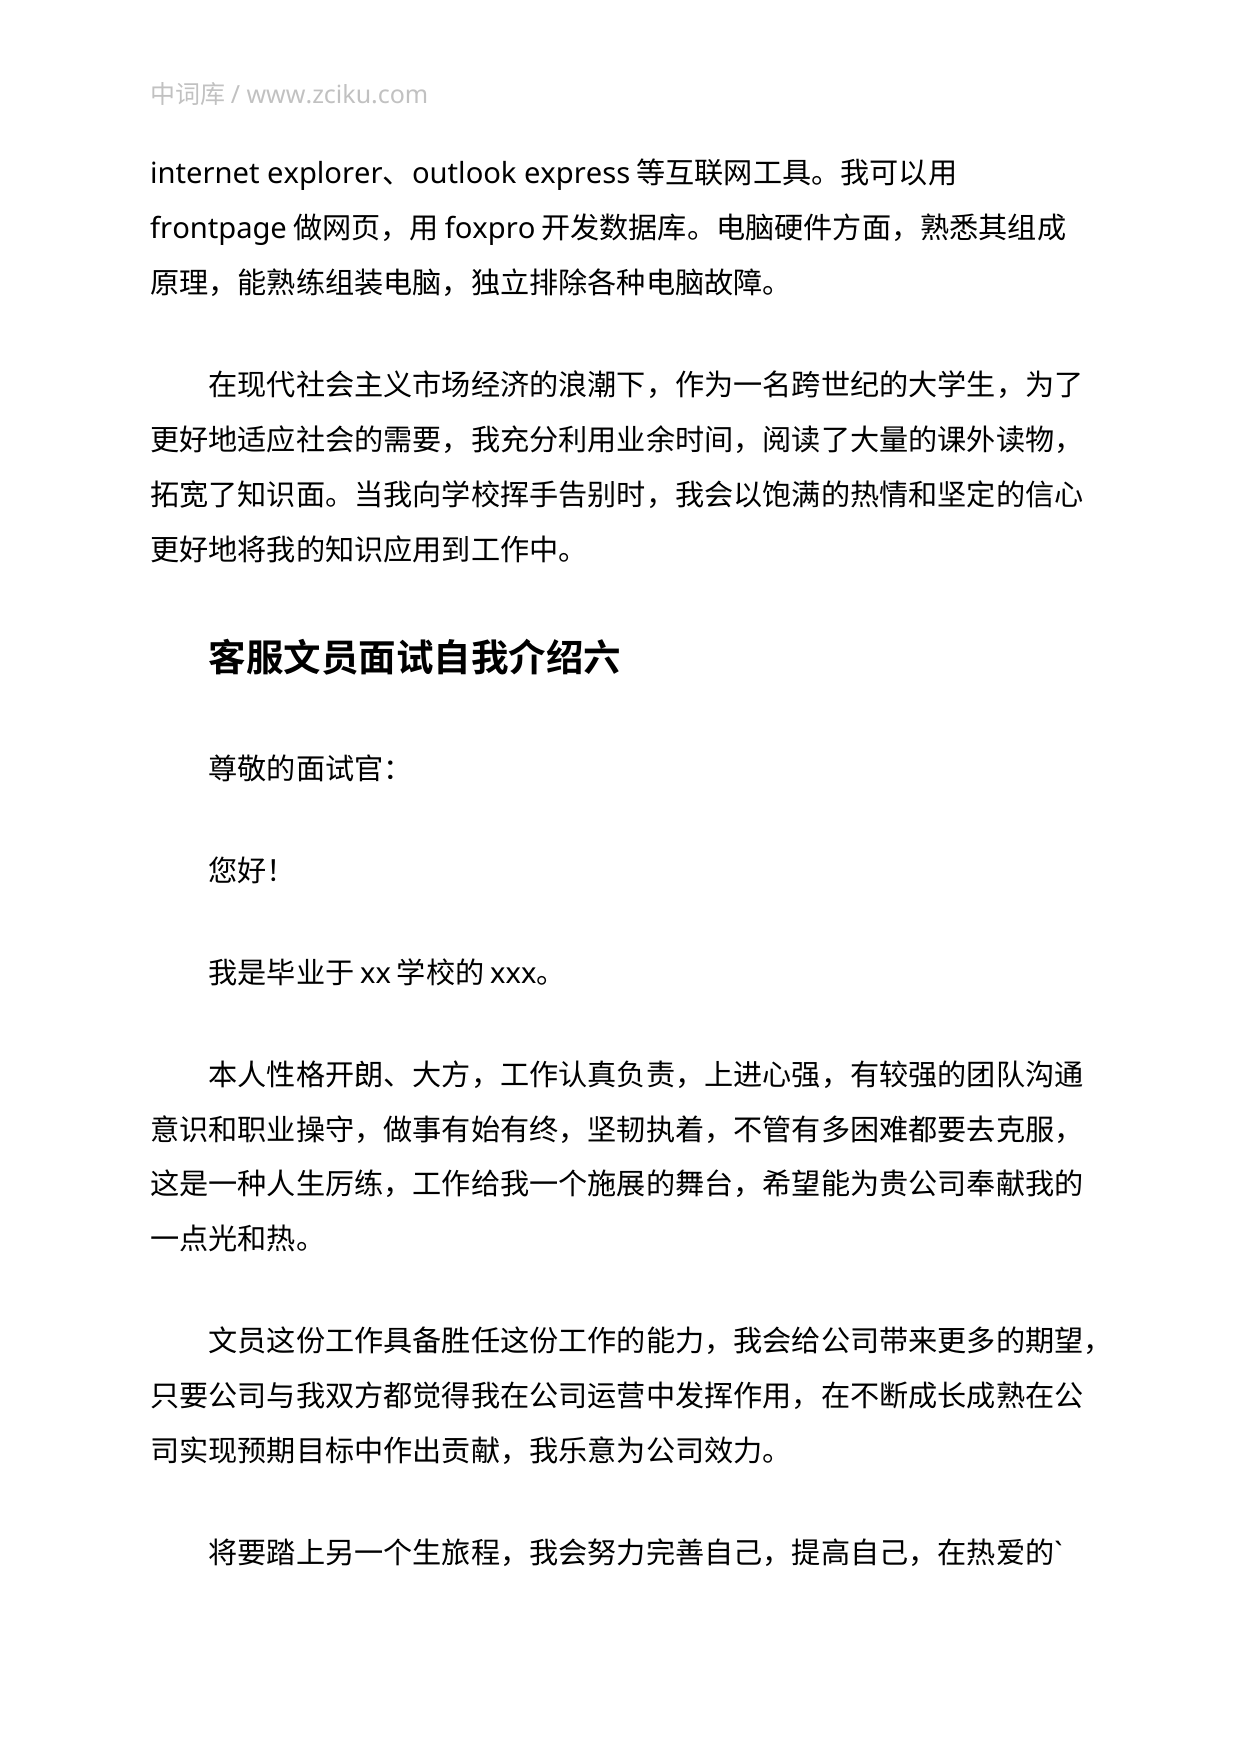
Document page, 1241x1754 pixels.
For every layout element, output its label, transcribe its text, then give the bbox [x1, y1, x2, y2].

text 我是毕业于xx学校的xxx。 [150, 949, 1090, 992]
text 文员这份工作具备胜任这份工作的能力，我会给公司带来更多的期望，只要公司与我双方都觉得我在公司运营中发挥作用，在不断成长成熟在公司实现预期目标中作出贡献，我乐意为公司效力。 [150, 1318, 1090, 1470]
text 尊敬的面试官： [150, 746, 1090, 788]
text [150, 1529, 1090, 1572]
text 您好！ [150, 847, 1090, 890]
text 本人性格开朗、大方，工作认真负责，上进心强，有较强的团队沟通意识和职业操守，做事有始有终，坚韧执着，不管有多困难都要去克服，这是一种人生厉练，工作给我一个施展的舞台，希望能为贵公司奉献我的一点光和热。 [150, 1051, 1090, 1258]
text 在现代社会主义市场经济的浪潮下，作为一名跨世纪的大学生，为了更好地适应社会的需要，我充分利用业余时间，阅读了大量的课外读物，拓宽了知识面。当我向学校挥手告别时，我会以饱满的热情和坚定的信心更好地将我的知识应用到工作中。 [150, 362, 1090, 569]
text 客服文员面试自我介绍六 [150, 628, 1090, 682]
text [150, 150, 1090, 302]
